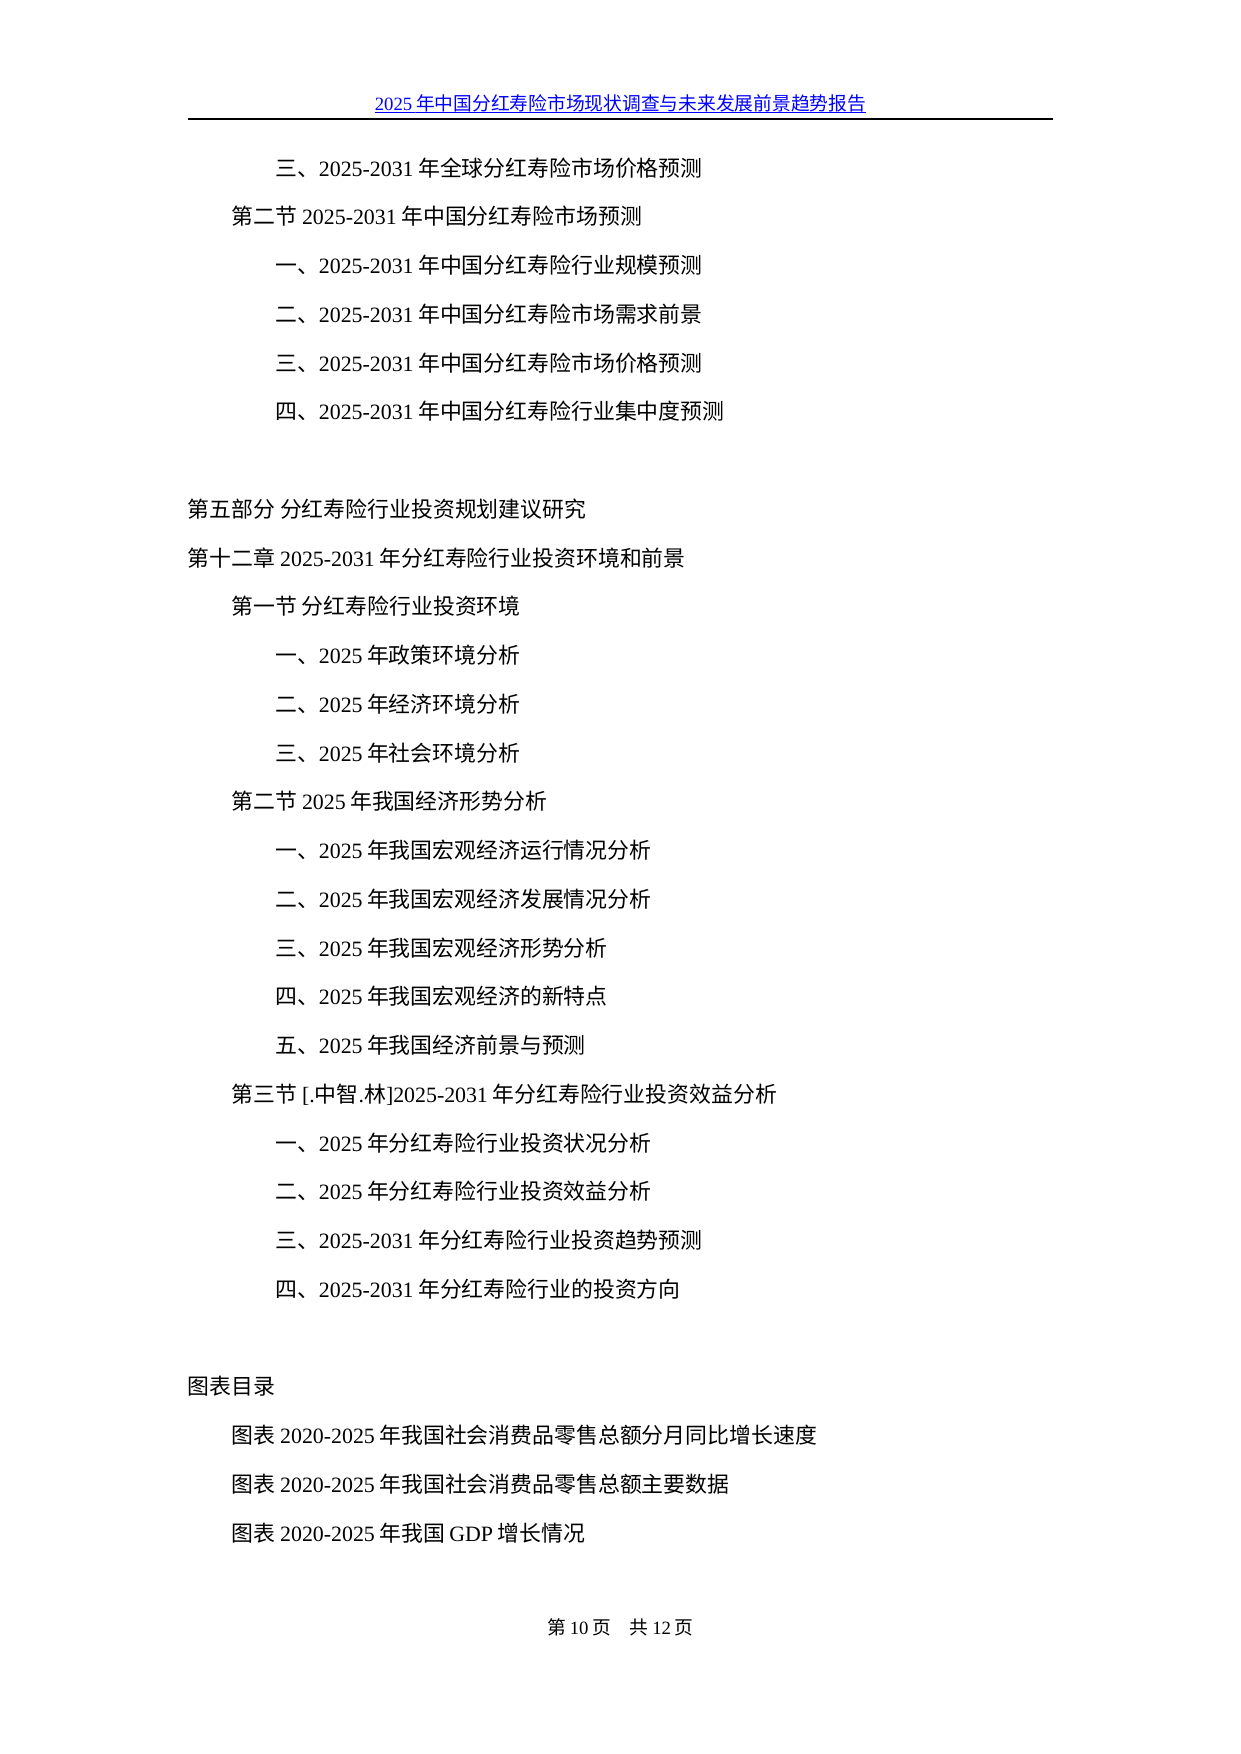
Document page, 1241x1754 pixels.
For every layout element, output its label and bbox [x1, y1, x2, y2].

text [187, 150, 1053, 1548]
